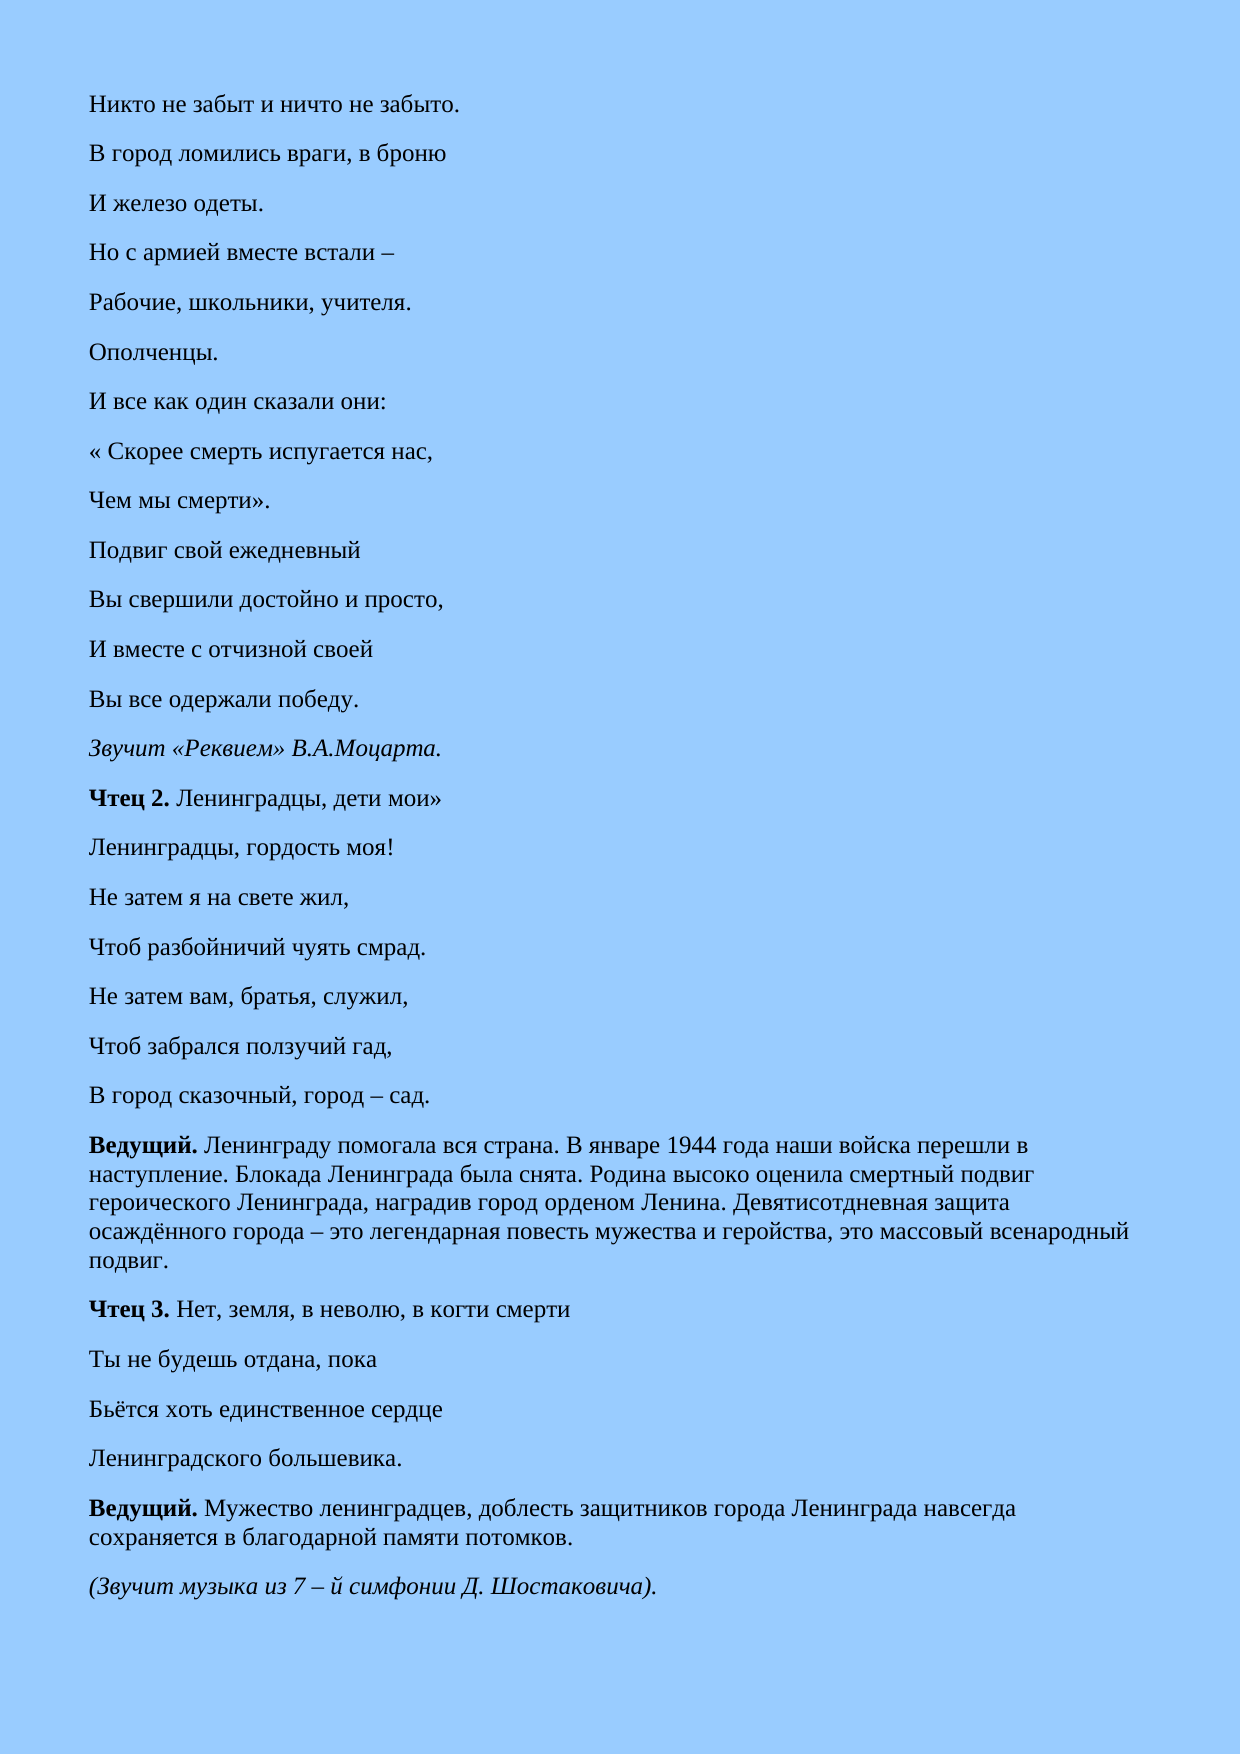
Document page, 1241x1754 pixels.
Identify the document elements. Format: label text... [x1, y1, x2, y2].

text Ленинградцы, гордость моя! [89, 832, 1152, 861]
text Чтоб разбойничий чуять смрад. [89, 932, 1152, 960]
text Подвиг свой ежедневный [89, 535, 1152, 564]
text В город сказочный, город – сад. [89, 1080, 1152, 1109]
text Ополченцы. [89, 337, 1152, 365]
text Рабочие, школьники, учителя. [89, 287, 1152, 316]
text В город ломились враги, в броню [89, 138, 1152, 167]
text Чтец 2. Ленинградцы, дети мои» [89, 783, 1152, 812]
text Ты не будешь отдана, пока [89, 1344, 1152, 1373]
text И железо одеты. [89, 188, 1152, 217]
text Ленинградского большевика. [89, 1443, 1152, 1472]
text Не затем я на свете жил, [89, 882, 1152, 911]
text И вместе с отчизной своей [89, 634, 1152, 663]
text Вы все одержали победу. [89, 684, 1152, 712]
text Чтец 3. Нет, земля, в неволю, в когти смерти [89, 1294, 1152, 1323]
text И все как один сказали они: [89, 386, 1152, 415]
text Чтоб забрался ползучий гад, [89, 1031, 1152, 1059]
text Вы свершили достойно и просто, [89, 584, 1152, 613]
text Ведущий. Ленинграду помогала вся страна. В январе 1944 года наши войска перешли в наступление. Блокада Ленинграда была снята. Родина высоко оценила смертный подвиг героического Ленинграда, наградив город орденом Ленина. Девятисотдневная защита осаждённого города – это легендарная повесть мужества и геройства, это массовый всенародный подвиг. [89, 1130, 1152, 1274]
text (Звучит музыка из 7 – й симфонии Д. Шостаковича). [89, 1571, 1152, 1600]
text Чем мы смерти». [89, 485, 1152, 514]
text Бьётся хоть единственное сердце [89, 1394, 1152, 1422]
text Не затем вам, братья, служил, [89, 981, 1152, 1010]
text Ведущий. Мужество ленинградцев, доблесть защитников города Ленинграда навсегда сохраняется в благодарной памяти потомков. [89, 1493, 1152, 1550]
text « Скорее смерть испугается нас, [89, 436, 1152, 464]
text Звучит «Реквием» В.А.Моцарта. [89, 733, 1152, 762]
text Но с армией вместе встали – [89, 237, 1152, 266]
text Никто не забыт и ничто не забыто. [89, 89, 1152, 117]
